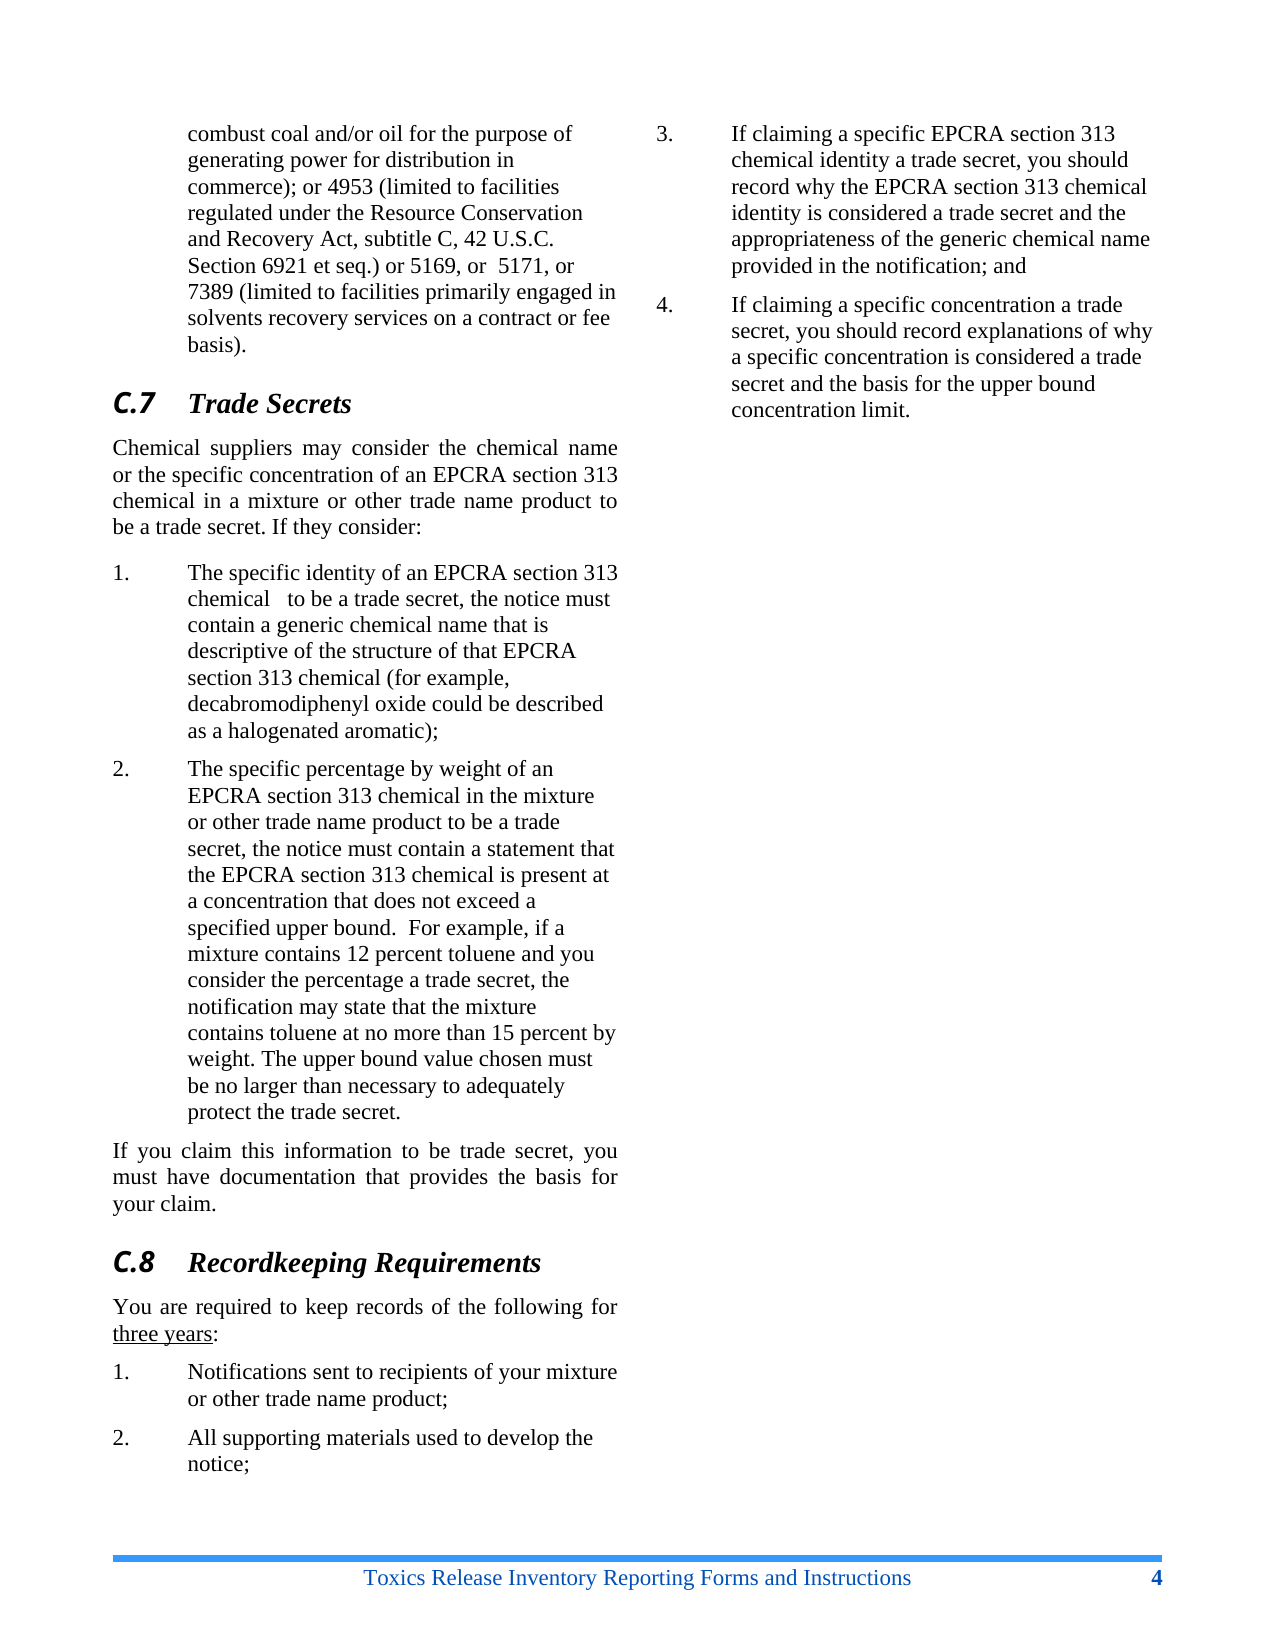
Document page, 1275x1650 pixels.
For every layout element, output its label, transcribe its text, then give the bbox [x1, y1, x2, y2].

subtitle Recordkeeping Requirements [112, 1241, 619, 1281]
text 2. The specific percentage by weight of an EPCRA section 313 chemical in the mixture or other trade name product to be a trade secret, the notice must contain a statement that the EPCRA section 313 chemical is present at a concentration that does not exceed a specified upper bound. For example, if a mixture contains 12 percent toluene and you consider the percentage a trade secret, the notification may state that the mixture contains toluene at no more than 15 percent by weight. The upper bound value chosen must be no larger than necessary to adequately protect the trade secret. [112, 756, 619, 1124]
text If you claim this information to be trade secret, you must have documentation that provides the basis for your claim. [112, 1137, 619, 1216]
text 3. If claiming a specific EPCRA section 313 chemical identity a trade secret, you should record why the EPCRA section 313 chemical identity is considered a trade secret and the appropriateness of the generic chemical name provided in the notification; and [656, 120, 1162, 278]
text 4. If claiming a specific concentration a trade secret, you should record explanations of why a specific concentration is considered a trade secret and the basis for the upper bound concentration limit. [656, 291, 1162, 422]
text 2. All supporting materials used to develop the notice; [112, 1424, 619, 1476]
text 1. Notifications sent to recipients of your mixture or other trade name product; [112, 1358, 619, 1411]
subtitle Trade Secrets [112, 382, 619, 422]
text 1. The specific identity of an EPCRA section 313 chemical to be a trade secret, the notice must contain a generic chemical name that is descriptive of the structure of that EPCRA section 313 chemical (for example, decabromodiphenyl oxide could be described as a halogenated aromatic); [112, 558, 619, 743]
text You are required to keep records of the following for three years: [112, 1293, 619, 1346]
text Chemical suppliers may consider the chemical name or the specific concentration of an EPCRA section 313 chemical in a mixture or other trade name product to be a trade secret. If they consider: [112, 434, 619, 540]
